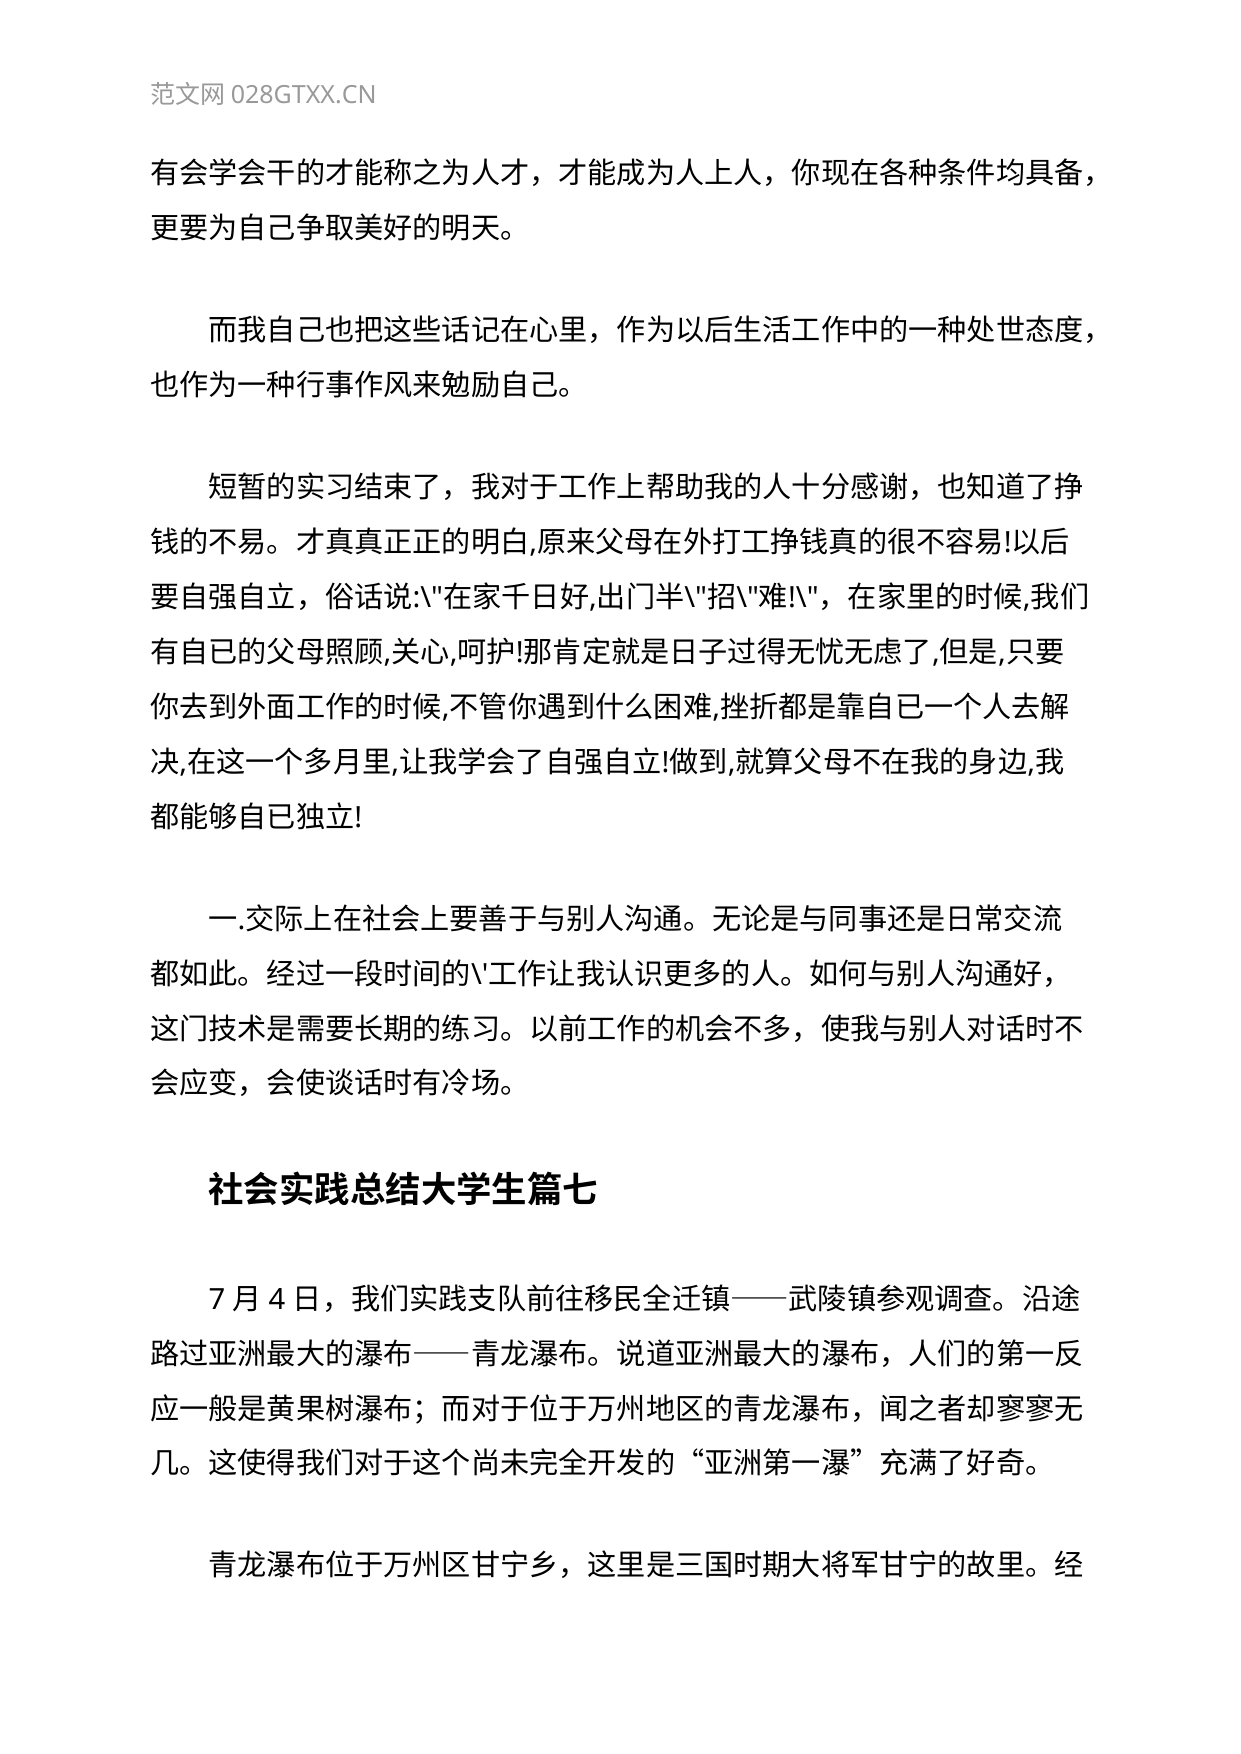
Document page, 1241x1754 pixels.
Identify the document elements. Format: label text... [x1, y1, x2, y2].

text 7 月 4 日，我们实践支队前往移民全迁镇――武陵镇参观调查。沿途路过亚洲最大的瀑布――青龙瀑布。说道亚洲最大的瀑布，人们的第一反应一般是黄果树瀑布；而对于位于万州地区的青龙瀑布，闻之者却寥寥无几。这使得我们对于这个尚未完全开发的“亚洲第一瀑”充满了好奇。 [150, 1275, 1090, 1482]
text 社会实践总结大学生篇七 [150, 1162, 1090, 1213]
text 一.交际上在社会上要善于与别人沟通。无论是与同事还是日常交流都如此。经过一段时间的\'工作让我认识更多的人。如何与别人沟通好，这门技术是需要长期的练习。以前工作的机会不多，使我与别人对话时不会应变，会使谈话时有冷场。 [150, 895, 1090, 1102]
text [150, 150, 1090, 247]
text 短暂的实习结束了，我对于工作上帮助我的人十分感谢，也知道了挣钱的不易。才真真正正的明白,原来父母在外打工挣钱真的很不容易!以后要自强自立，俗话说:\"在家千日好,出门半\"招\"难!\"，在家里的时候,我们有自已的父母照顾,关心,呵护!那肯定就是日子过得无忧无虑了,但是,只要你去到外面工作的时候,不管你遇到什么困难,挫折都是靠自已一个人去解决,在这一个多月里,让我学会了自强自立!做到,就算父母不在我的身边,我都能够自已独立! [150, 463, 1090, 836]
text 而我自己也把这些话记在心里，作为以后生活工作中的一种处世态度，也作为一种行事作风来勉励自己。 [150, 307, 1090, 404]
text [150, 1542, 1090, 1584]
